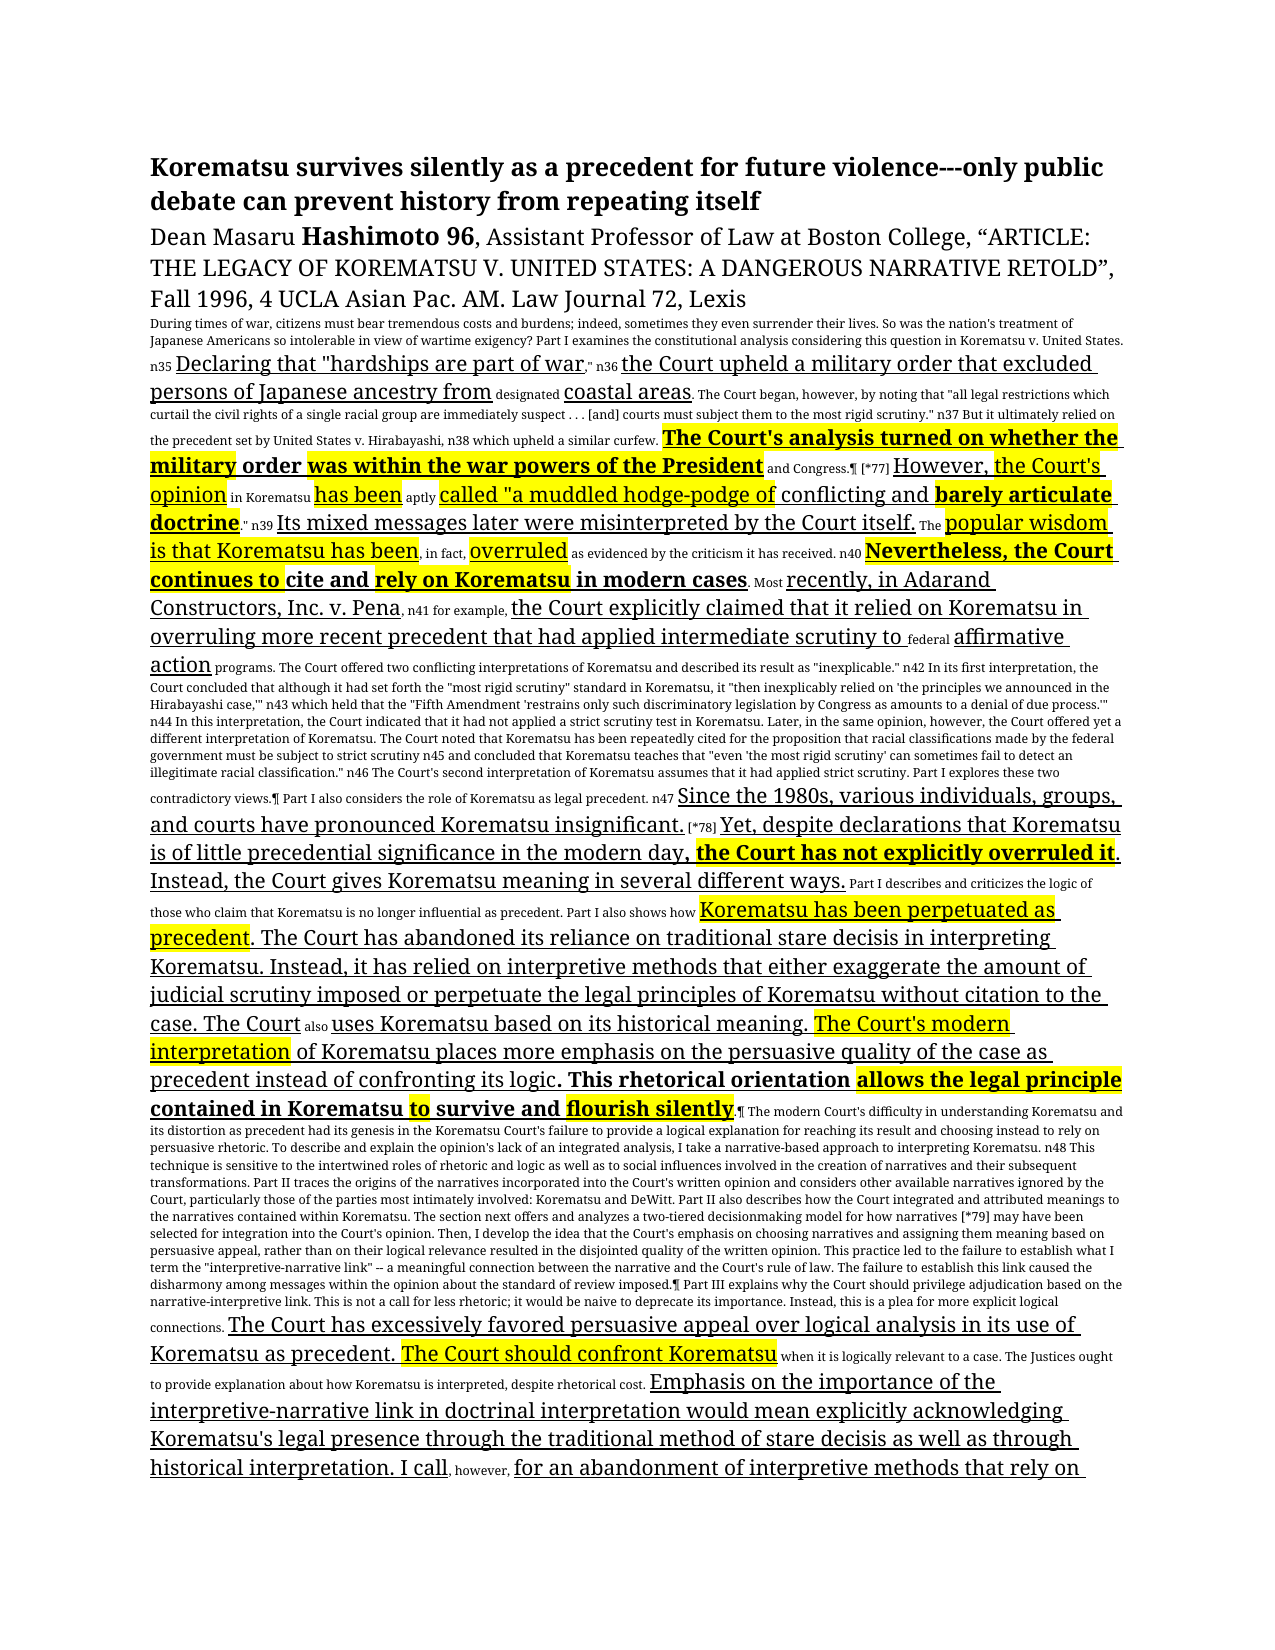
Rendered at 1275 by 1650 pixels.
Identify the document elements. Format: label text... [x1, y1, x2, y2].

subtitle Korematsu survives silently as a precedent for future violence---only public debate can prevent history from repeating itself [150, 150, 1125, 218]
text Dean Masaru Hashimoto 96, Assistant Professor of Law at Boston College, “ARTICLE: THE LEGACY OF KOREMATSU V. UNITED STATES: A DANGEROUS NARRATIVE RETOLD”, Fall 1996, 4 UCLA Asian Pac. AM. Law Journal 72, Lexis [150, 218, 1125, 315]
